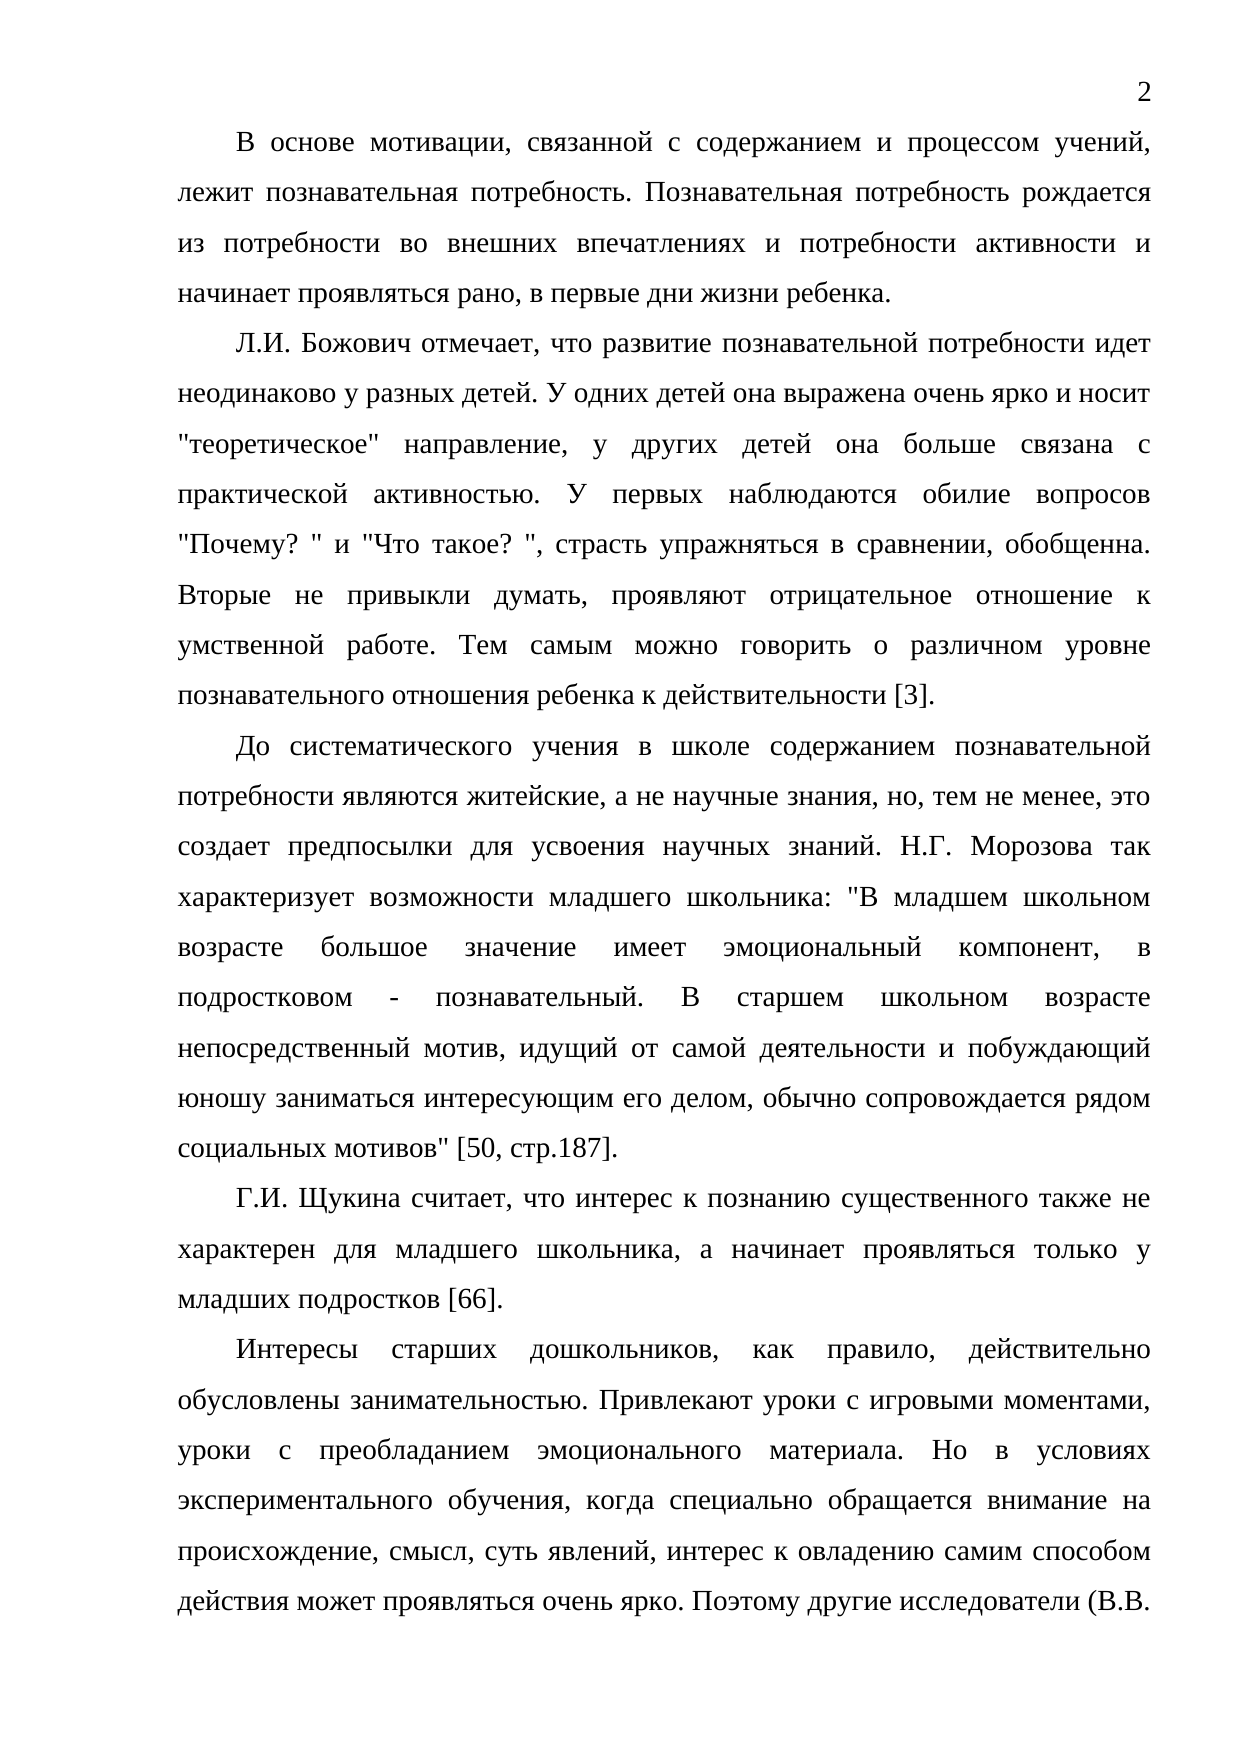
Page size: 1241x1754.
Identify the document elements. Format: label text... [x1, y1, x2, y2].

text Л.И. Божович отмечает, что развитие познавательной потребности идет неодинаково у разных детей. У одних детей она выражена очень ярко и носит "теоретическое" направление, у других детей она больше связана с практической активностью. У первых наблюдаются обилие вопросов "Почему? " и "Что такое? ", страсть упражняться в сравнении, обобщенна. Вторые не привыкли думать, проявляют отрицательное отношение к умственной работе. Тем самым можно говорить о различном уровне познавательного отношения ребенка к действительности [3]. [177, 325, 1152, 711]
text До систематического учения в школе содержанием познавательной потребности являются житейские, а не научные знания, но, тем не менее, это создает предпосылки для усвоения научных знаний. Н.Г. Морозова так характеризует возможности младшего школьника: "В младшем школьном возрасте большое значение имеет эмоциональный компонент, в подростковом - познавательный. В старшем школьном возрасте непосредственный мотив, идущий от самой деятельности и побуждающий юношу заниматься интересующим его делом, обычно сопровождается рядом социальных мотивов" [50, стр.187]. [177, 728, 1152, 1164]
text Г.И. Щукина считает, что интерес к познанию существенного также не характерен для младшего школьника, а начинает проявляться только у младших подростков [66]. [177, 1181, 1152, 1315]
text В основе мотивации, связанной с содержанием и процессом учений, лежит познавательная потребность. Познавательная потребность рождается из потребности во внешних впечатлениях и потребности активности и начинает проявляться рано, в первые дни жизни ребенка. [177, 124, 1152, 308]
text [177, 1332, 1152, 1617]
